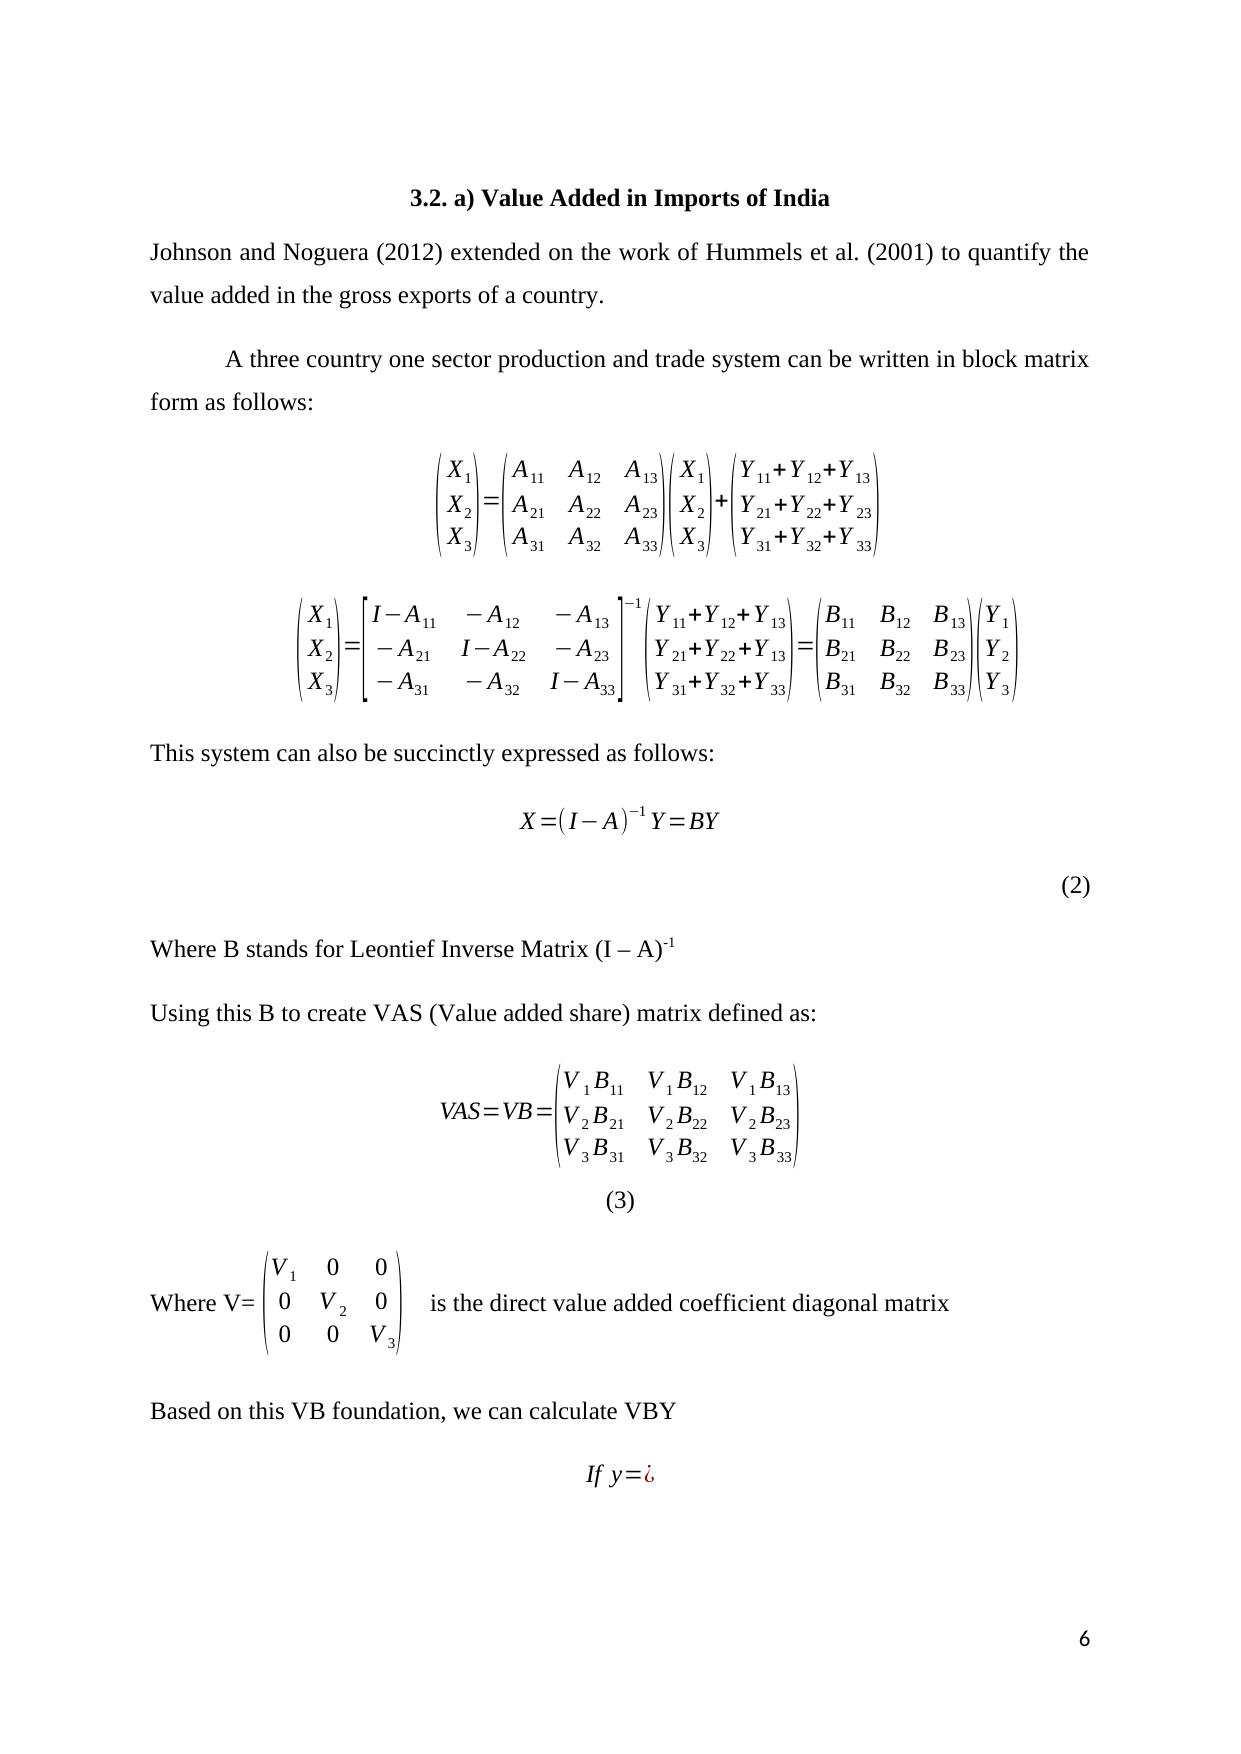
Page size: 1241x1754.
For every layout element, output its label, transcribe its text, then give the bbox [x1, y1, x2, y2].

text 3.2. a) Value Added in Imports of India [150, 150, 1090, 212]
text Based on this VB foundation, we can calculate VBY [150, 1396, 1090, 1425]
text (3) [150, 1062, 1090, 1213]
text (2) [150, 870, 1090, 899]
text Where B stands for Leontief Inverse Matrix (I – A)-1 [150, 934, 1090, 963]
text This system can also be succinctly expressed as follows: [150, 738, 1090, 767]
text A three country one sector production and trade system can be written in block matrix form as follows: [150, 344, 1090, 416]
text Where V= is the direct value added coefficient diagonal matrix [150, 1249, 1090, 1357]
text Using this B to create VAS (Value added share) matrix defined as: [150, 998, 1090, 1027]
text Johnson and Noguera (2012) extended on the work of Hummels et al. (2001) to quantify the value added in the gross exports of a country. [150, 237, 1090, 309]
